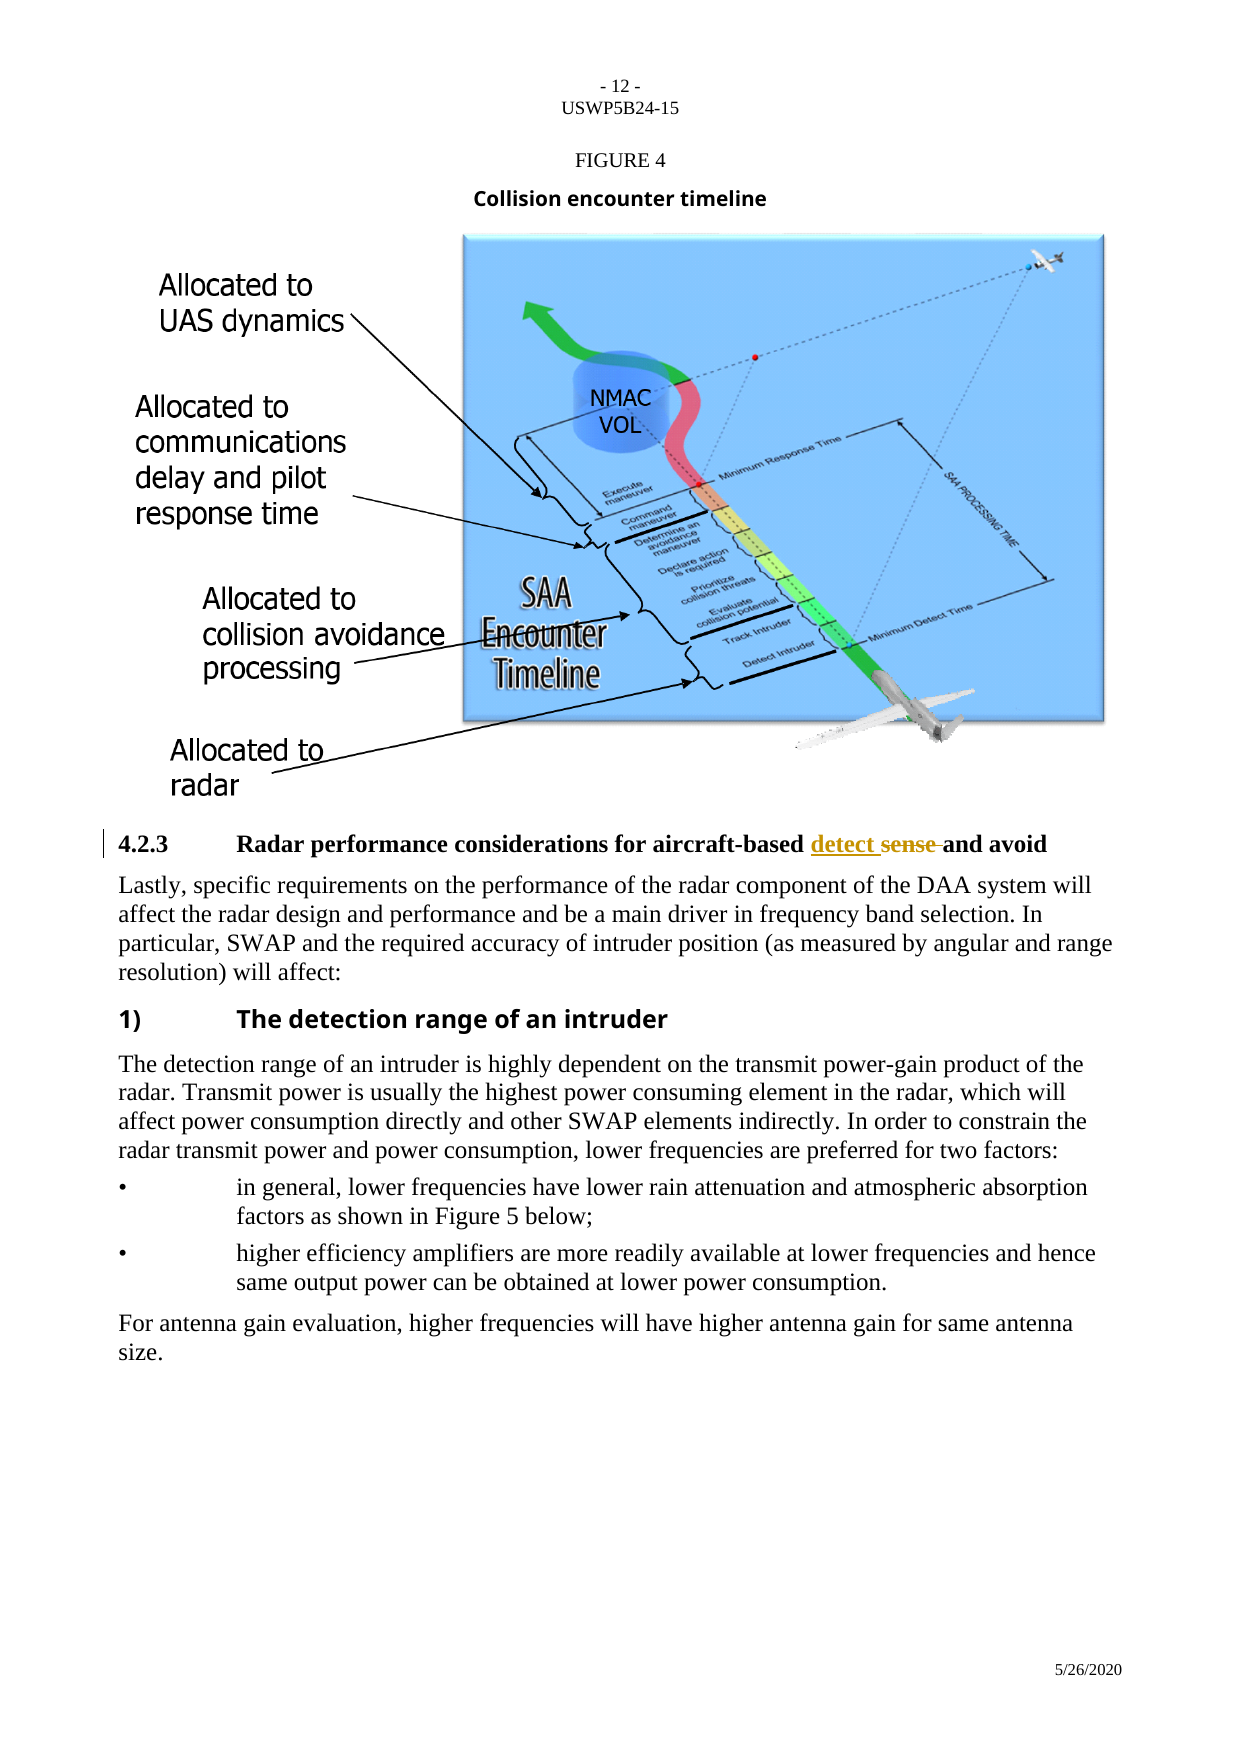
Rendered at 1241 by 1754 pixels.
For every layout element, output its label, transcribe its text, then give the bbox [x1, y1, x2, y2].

subtitle 1) The detection range of an intruder [118, 1002, 1122, 1036]
text Lastly, specific requirements on the performance of the radar component of the DAA system will affect the radar design and performance and be a main driver in frequency band selection. In particular, SWAP and the required accuracy of intruder position (as measured by angular and range resolution) will affect: [118, 871, 1122, 986]
picture [122, 225, 1118, 805]
text • in general, lower frequencies have lower rain attenuation and atmospheric absorption factors as shown in Figure 5 below; [118, 1172, 1122, 1229]
subtitle 4.2.3 Radar performance considerations for aircraft-based and avoid [118, 829, 1122, 858]
text FIGURE 4 [118, 148, 1122, 172]
text The detection range of an intruder is highly dependent on the transmit power-gain product of the radar. Transmit power is usually the highest power consuming element in the radar, which will affect power consumption directly and other SWAP elements indirectly. In order to constrain the radar transmit power and power consumption, lower frequencies are preferred for two factors: [118, 1049, 1122, 1164]
text For antenna gain evaluation, higher frequencies will have higher antenna gain for same antenna size. [118, 1308, 1122, 1365]
title Collision encounter timeline [118, 184, 1122, 213]
text • higher efficiency amplifiers are more readily available at lower frequencies and hence same output power can be obtained at lower power consumption. [118, 1238, 1122, 1295]
